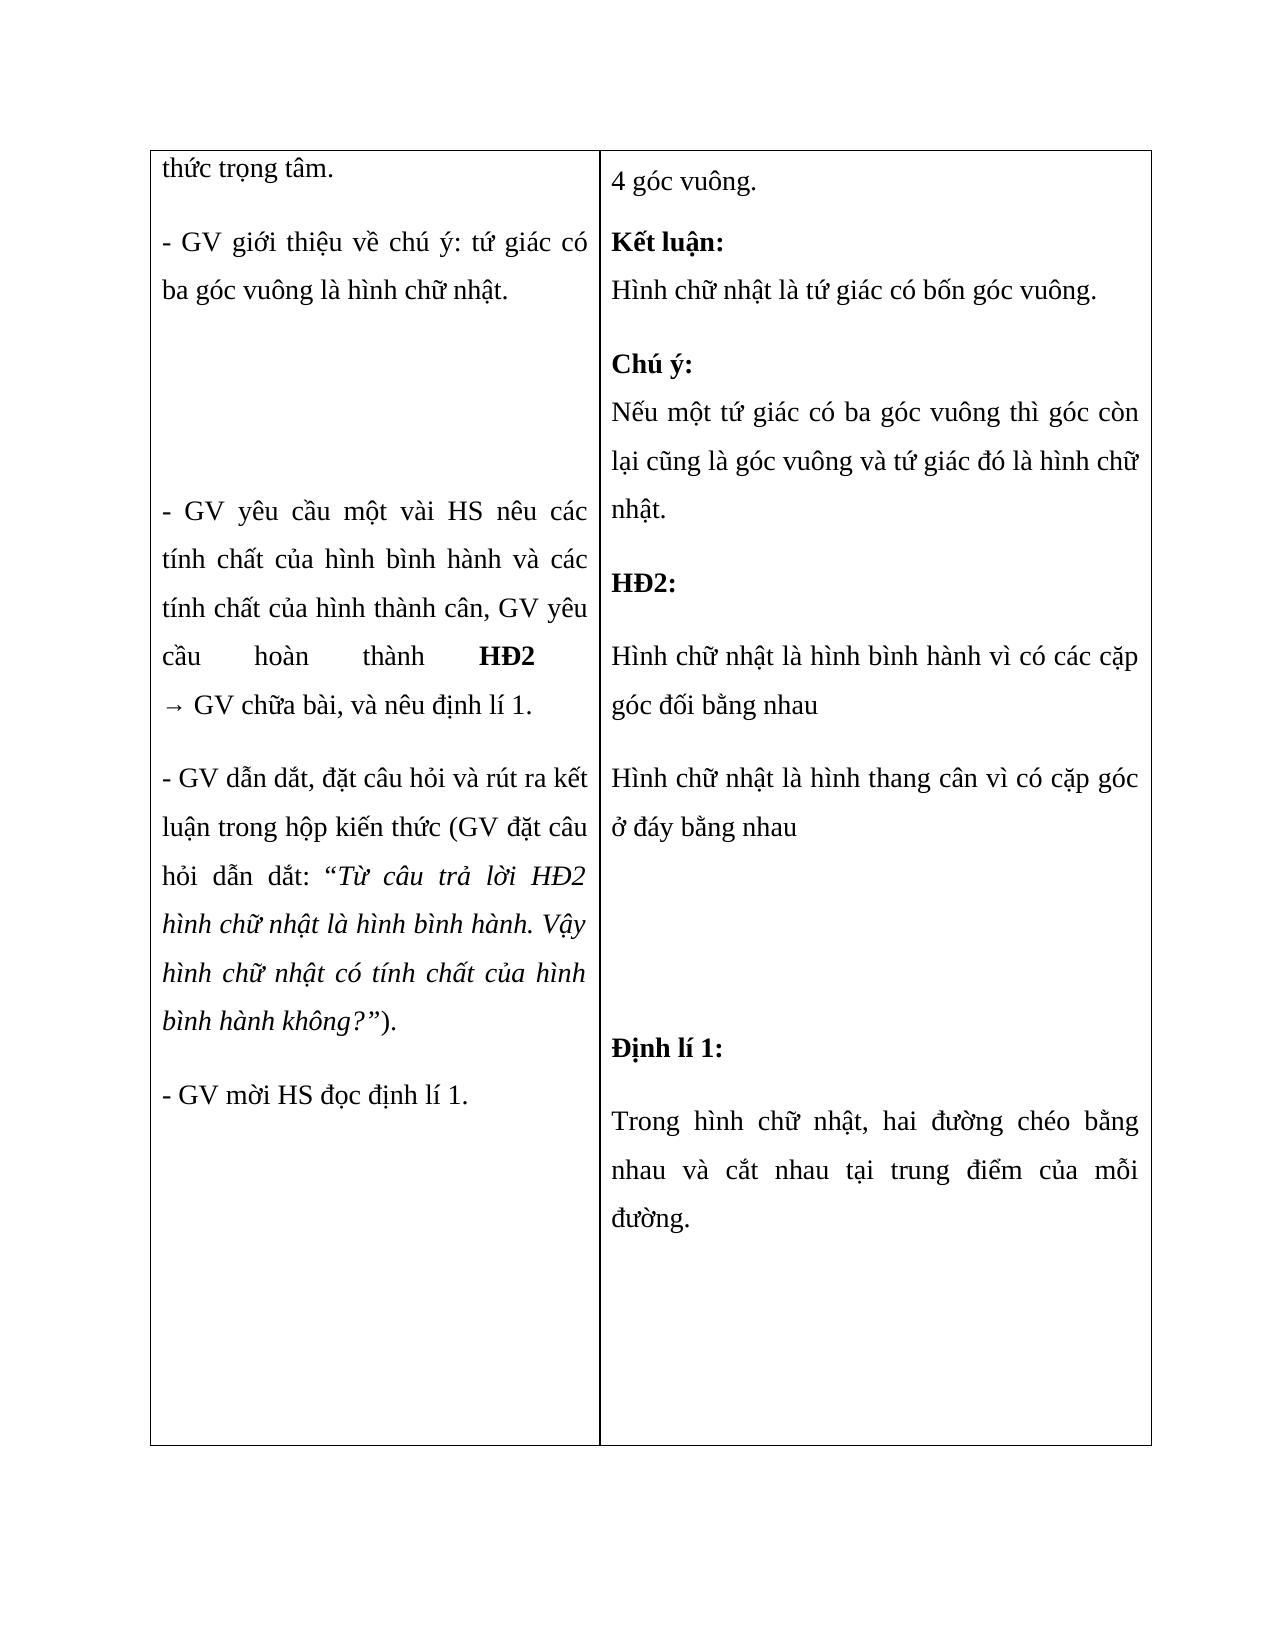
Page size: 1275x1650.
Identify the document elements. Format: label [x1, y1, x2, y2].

table_cell [151, 151, 599, 1445]
table_cell [601, 151, 1151, 1445]
